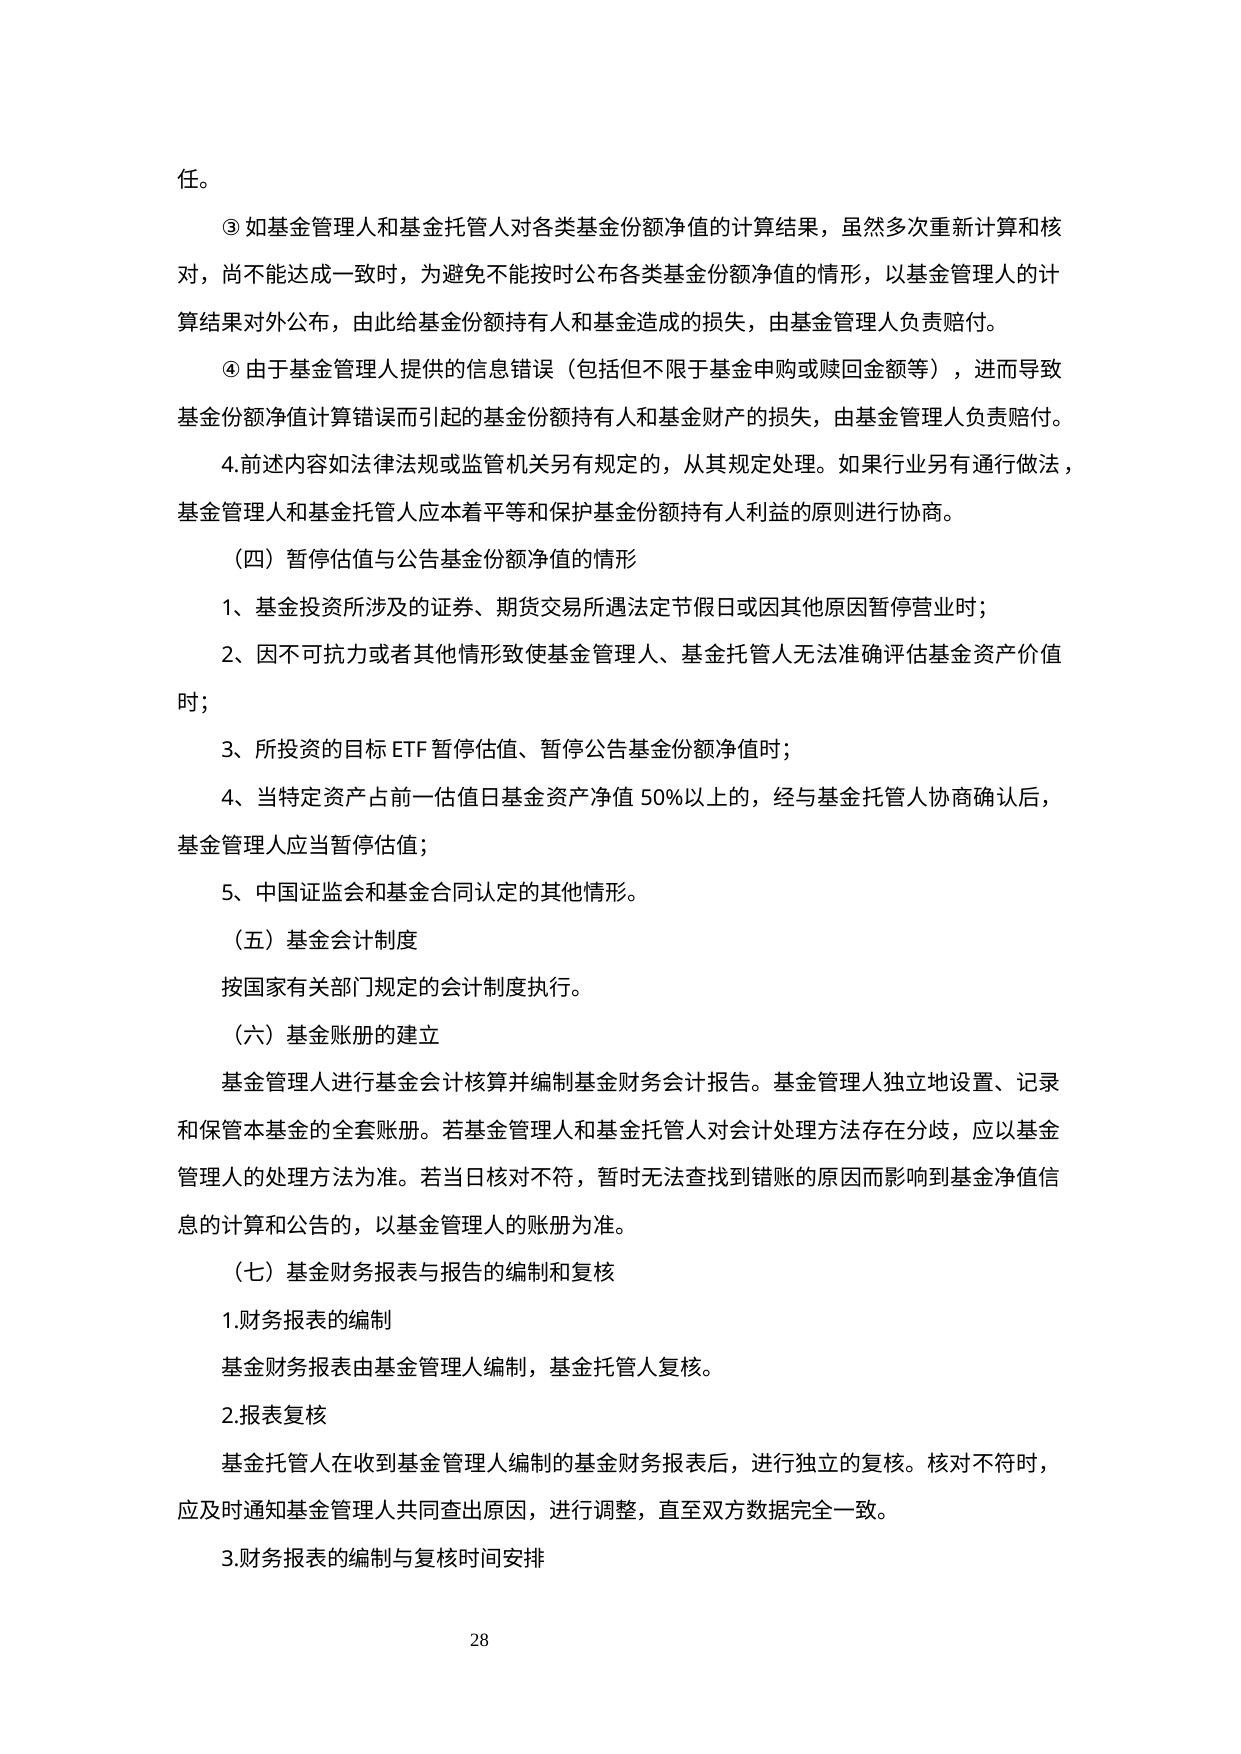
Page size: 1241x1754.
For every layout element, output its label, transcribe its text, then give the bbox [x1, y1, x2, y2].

text 按国家有关部门规定的会计制度执行。 [177, 970, 1063, 1002]
text 4.前述内容如法律法规或监管机关另有规定的，从其规定处理。如果行业另有通行做法，基金管理人和基金托管人应本着平等和保护基金份额持有人利益的原则进行协商。 [177, 447, 1063, 526]
text 3、所投资的目标ETF暂停估值、暂停公告基金份额净值时； [177, 732, 1063, 764]
text （五）基金会计制度 [177, 923, 1063, 954]
text 4、当特定资产占前一估值日基金资产净值50%以上的，经与基金托管人协商确认后，基金管理人应当暂停估值； [177, 780, 1063, 859]
text 3.财务报表的编制与复核时间安排 [177, 1541, 1063, 1572]
text 1、基金投资所涉及的证券、期货交易所遇法定节假日或因其他原因暂停营业时； [177, 590, 1063, 622]
text 2、因不可抗力或者其他情形致使基金管理人、基金托管人无法准确评估基金资产价值时； [177, 637, 1063, 717]
text 2.报表复核 [177, 1398, 1063, 1430]
text 基金财务报表由基金管理人编制，基金托管人复核。 [177, 1350, 1063, 1382]
text （七）基金财务报表与报告的编制和复核 [177, 1255, 1063, 1287]
text （六）基金账册的建立 [177, 1018, 1063, 1049]
text 基金托管人在收到基金管理人编制的基金财务报表后，进行独立的复核。核对不符时，应及时通知基金管理人共同查出原因，进行调整，直至双方数据完全一致。 [177, 1446, 1063, 1525]
text 1.财务报表的编制 [177, 1303, 1063, 1334]
text 5、中国证监会和基金合同认定的其他情形。 [177, 875, 1063, 907]
text ③如基金管理人和基金托管人对各类基金份额净值的计算结果，虽然多次重新计算和核对，尚不能达成一致时，为避免不能按时公布各类基金份额净值的情形，以基金管理人的计算结果对外公布，由此给基金份额持有人和基金造成的损失，由基金管理人负责赔付。 [177, 209, 1063, 336]
text 基金管理人进行基金会计核算并编制基金财务会计报告。基金管理人独立地设置、记录和保管本基金的全套账册。若基金管理人和基金托管人对会计处理方法存在分歧，应以基金管理人的处理方法为准。若当日核对不符，暂时无法查找到错账的原因而影响到基金净值信息的计算和公告的，以基金管理人的账册为准。 [177, 1065, 1063, 1239]
text （四）暂停估值与公告基金份额净值的情形 [177, 542, 1063, 574]
text ④由于基金管理人提供的信息错误（包括但不限于基金申购或赎回金额等），进而导致基金份额净值计算错误而引起的基金份额持有人和基金财产的损失，由基金管理人负责赔付。 [177, 352, 1063, 431]
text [177, 162, 1063, 194]
